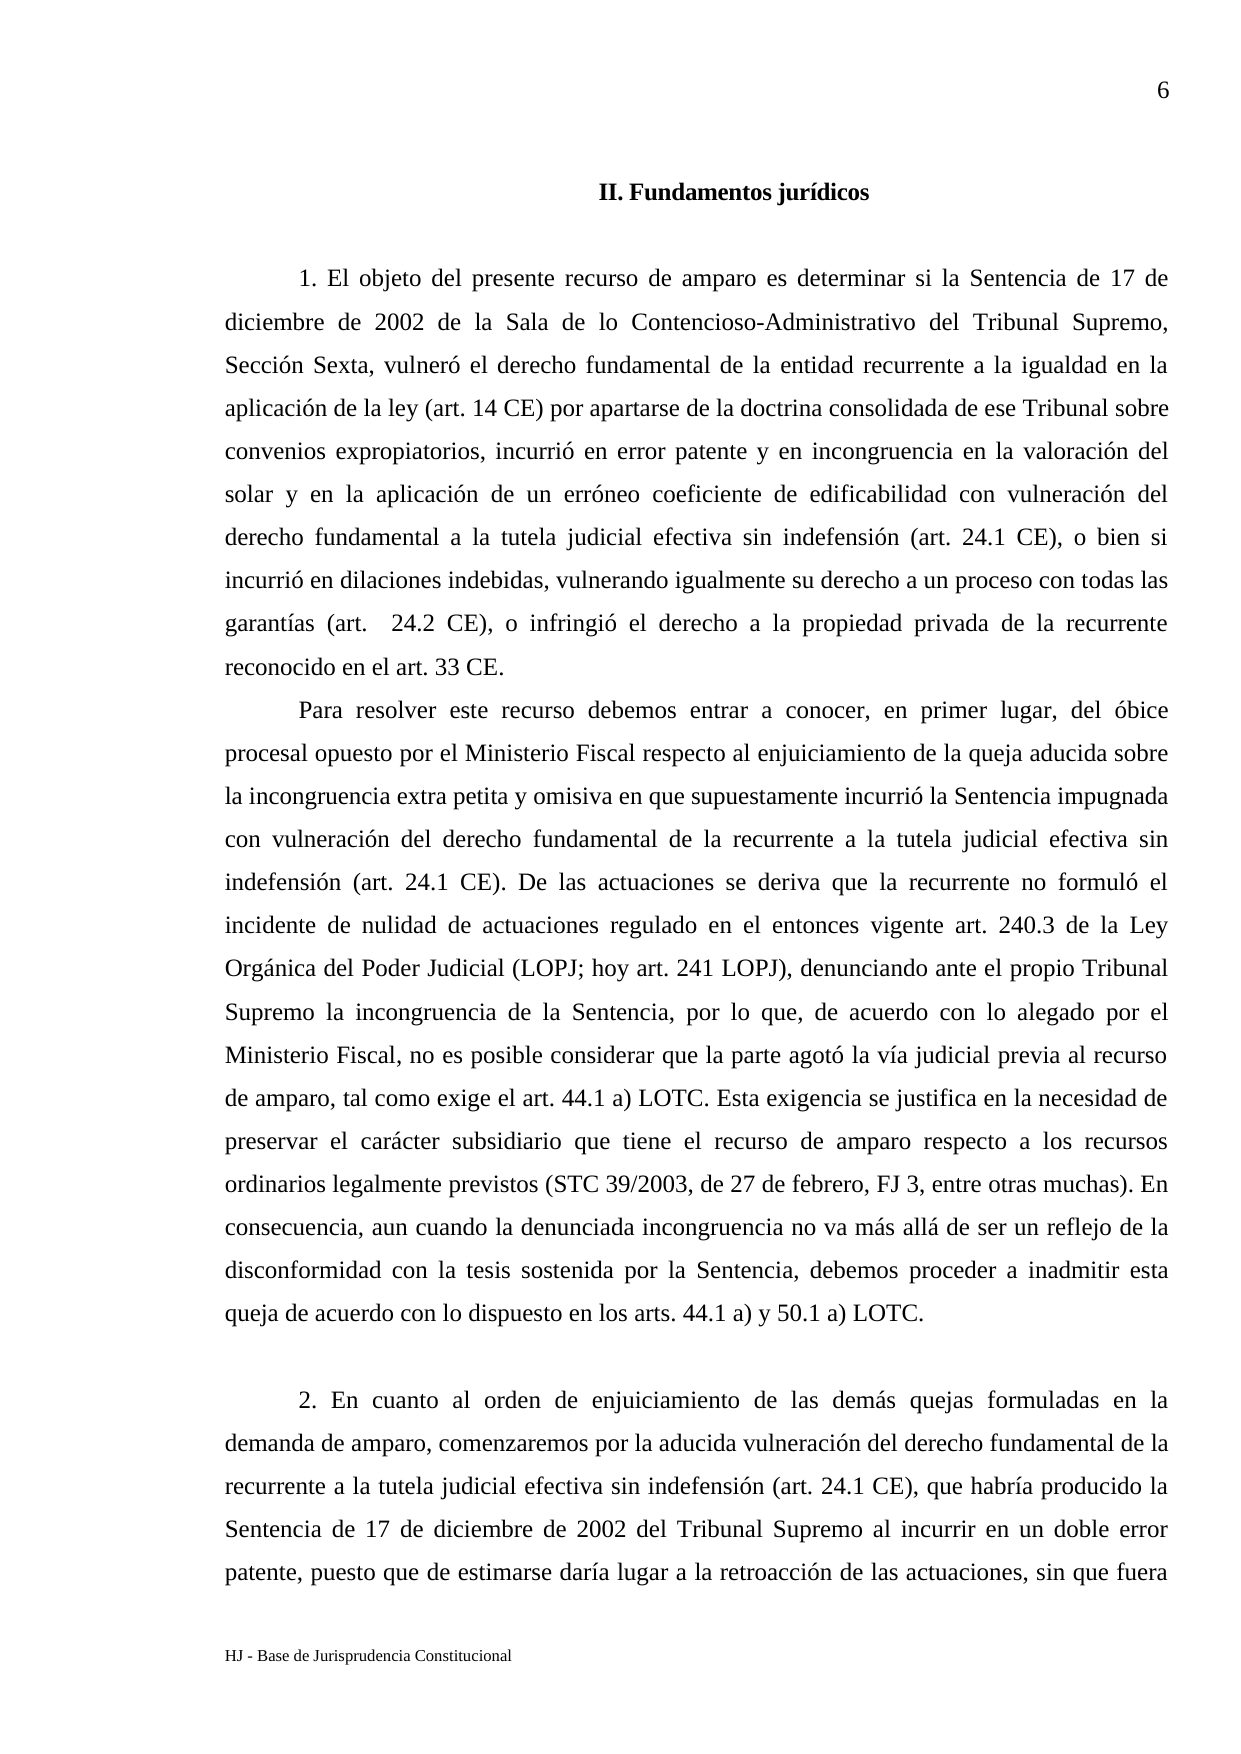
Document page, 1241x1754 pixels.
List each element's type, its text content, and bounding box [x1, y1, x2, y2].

text Para resolver este recurso debemos entrar a conocer, en primer lugar, del óbice procesal opuesto por el Ministerio Fiscal respecto al enjuiciamiento de la queja aducida sobre la incongruencia extra petita y omisiva en que supuestamente incurrió la Sentencia impugnada con vulneración del derecho fundamental de la recurrente a la tutela judicial efectiva sin indefensión (art. 24.1 CE). De las actuaciones se deriva que la recurrente no formuló el incidente de nulidad de actuaciones regulado en el entonces vigente art. 240.3 de la Ley Orgánica del Poder Judicial (LOPJ; hoy art. 241 LOPJ), denunciando ante el propio Tribunal Supremo la incongruencia de la Sentencia, por lo que, de acuerdo con lo alegado por el Ministerio Fiscal, no es posible considerar que la parte agotó la vía judicial previa al recurso de amparo, tal como exige el art. 44.1 a) LOTC. Esta exigencia se justifica en la necesidad de preservar el carácter subsidiario que tiene el recurso de amparo respecto a los recursos ordinarios legalmente previstos (STC 39/2003, de 27 de febrero, FJ 3, entre otras muchas). En consecuencia, aun cuando la denunciada incongruencia no va más allá de ser un reflejo de la disconformidad con la tesis sostenida por la Sentencia, debemos proceder a inadmitir esta queja de acuerdo con lo dispuesto en los arts. 44.1 a) y 50.1 a) LOTC. [224, 695, 1169, 1327]
text 1. El objeto del presente recurso de amparo es determinar si la Sentencia de 17 de diciembre de 2002 de la Sala de lo Contencioso-Administrativo del Tribunal Supremo, Sección Sexta, vulneró el derecho fundamental de la entidad recurrente a la igualdad en la aplicación de la ley (art. 14 CE) por apartarse de la doctrina consolidada de ese Tribunal sobre convenios expropiatorios, incurrió en error patente y en incongruencia en la valoración del solar y en la aplicación de un erróneo coeficiente de edificabilidad con vulneración del derecho fundamental a la tutela judicial efectiva sin indefensión (art. 24.1 CE), o bien si incurrió en dilaciones indebidas, vulnerando igualmente su derecho a un proceso con todas las garantías (art. 24.2 CE), o infringió el derecho a la propiedad privada de la recurrente reconocido en el art. 33 CE. [224, 263, 1169, 680]
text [224, 1385, 1169, 1586]
subtitle II. Fundamentos jurídicos [224, 177, 1169, 206]
